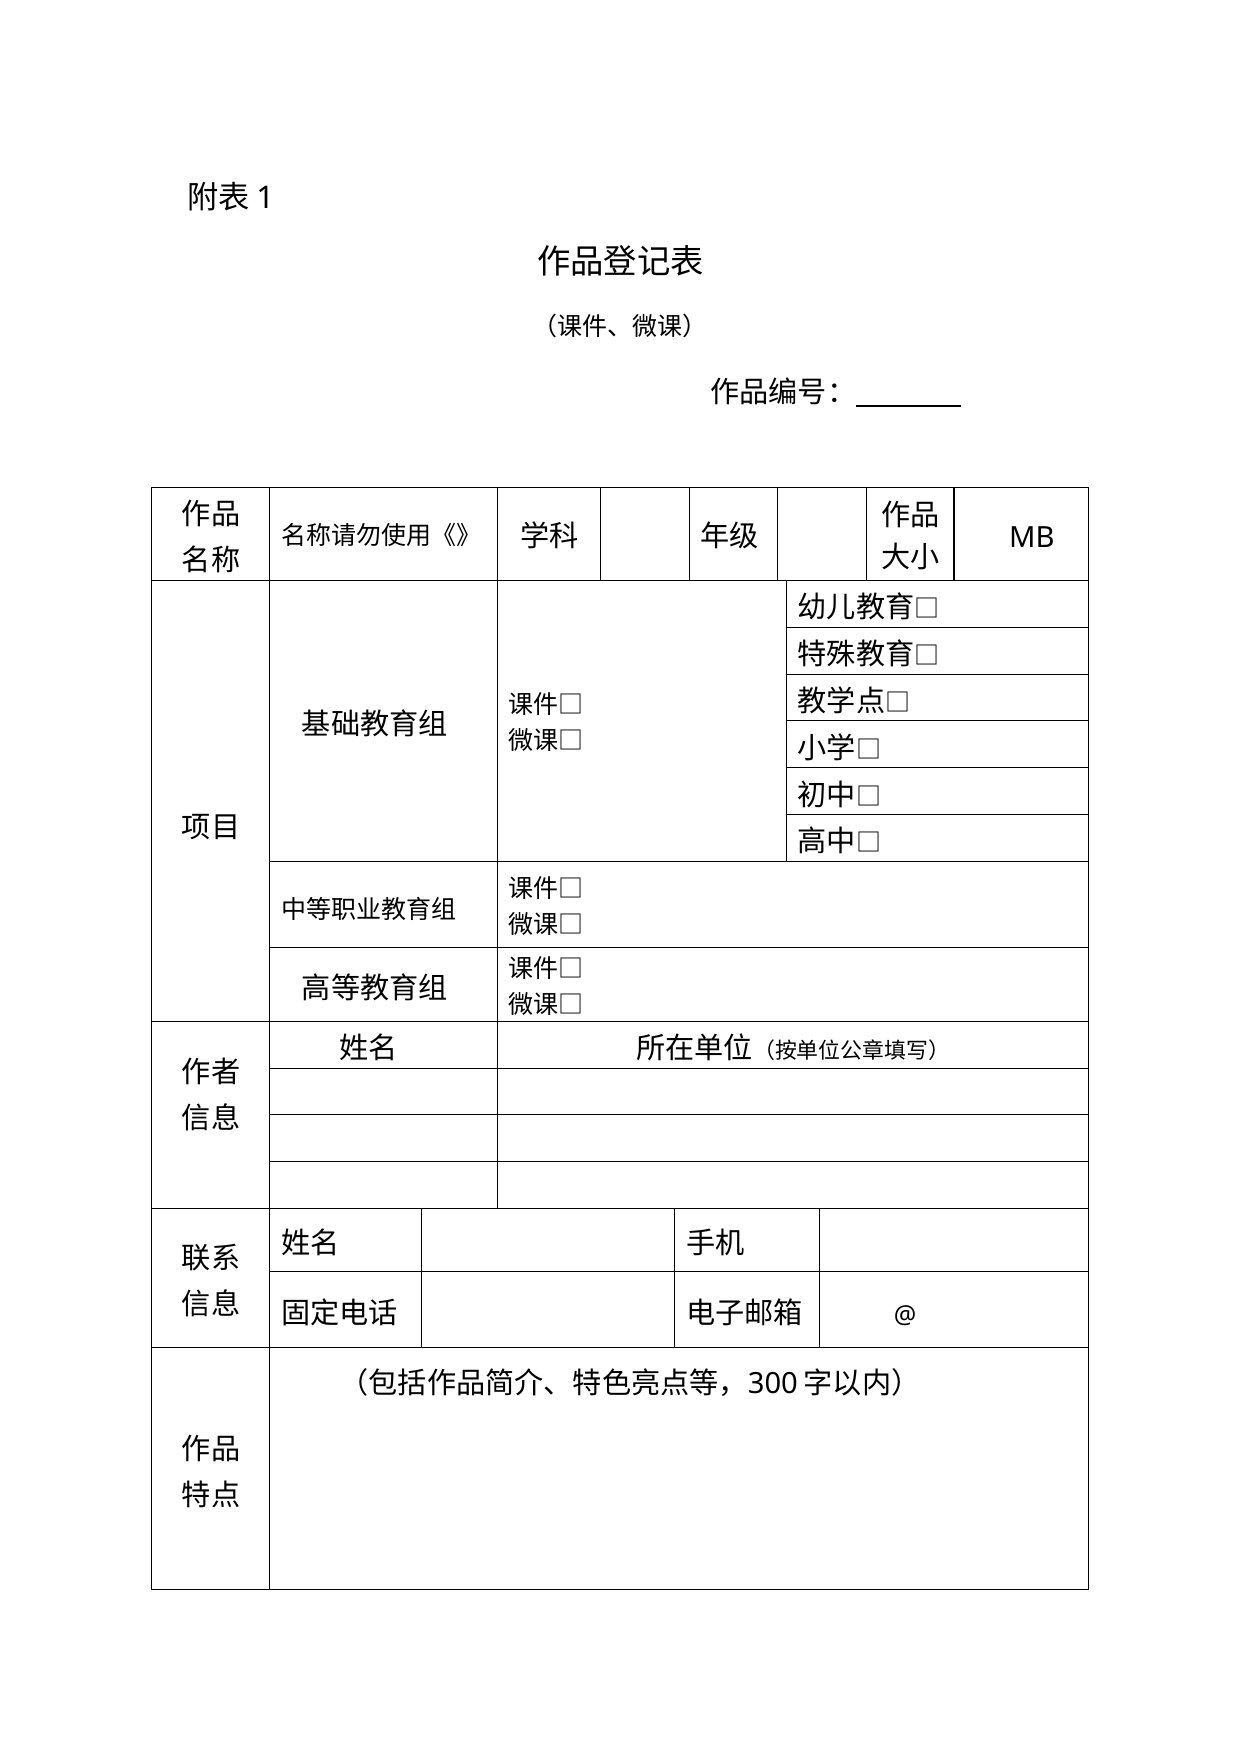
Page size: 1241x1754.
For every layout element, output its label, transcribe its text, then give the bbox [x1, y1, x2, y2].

table_cell [270, 1069, 497, 1114]
table_cell 手机 [675, 1209, 819, 1271]
table_cell [498, 1115, 1088, 1161]
text 作品登记表 [187, 227, 1053, 292]
table_cell 初中□ [787, 768, 1088, 814]
table_header [601, 488, 689, 580]
table_cell 特殊教育□ [787, 628, 1088, 673]
table_cell 高中□ [787, 815, 1088, 861]
table_header 作品大小 [867, 488, 953, 580]
table_cell [270, 1162, 497, 1208]
table_cell 姓名 [270, 1022, 497, 1067]
table_cell [422, 1209, 674, 1271]
table_cell 固定电话 [270, 1272, 421, 1347]
table_cell 课件□ 微课□ [498, 948, 1088, 1021]
table_cell 中等职业教育组 [270, 862, 497, 947]
table_cell 基础教育组 [270, 581, 497, 861]
table_cell （包括作品简介、特色亮点等，300字以内） [270, 1348, 1088, 1589]
text 附表1 [187, 162, 1053, 227]
table_cell @ [820, 1272, 1088, 1347]
table_cell 姓名 [270, 1209, 421, 1271]
table_cell 联系 信息 [152, 1209, 269, 1347]
table_cell 小学□ [787, 721, 1088, 767]
table_cell 课件□ 微课□ [498, 581, 786, 861]
table_cell 作者 信息 [152, 1022, 269, 1208]
table_header [778, 488, 866, 580]
text （课件、微课） [187, 292, 1053, 357]
table_cell [270, 1115, 497, 1161]
table_cell 电子邮箱 [675, 1272, 819, 1347]
text 作品编号： [231, 357, 1053, 422]
table_header 学科 [498, 488, 600, 580]
table_cell 作品 特点 [152, 1348, 269, 1589]
table_header 名称请勿使用《》 [270, 488, 497, 580]
table_cell [498, 1069, 1088, 1114]
table_header 作品 名称 [152, 488, 269, 580]
table_cell 教学点□ [787, 675, 1088, 720]
table_cell 课件□ 微课□ [498, 862, 1088, 947]
table_cell 项目 [152, 581, 269, 1021]
table_cell [498, 1162, 1088, 1208]
table_header MB [955, 488, 1088, 580]
table_cell 幼儿教育□ [787, 581, 1088, 627]
table_cell 所在单位（按单位公章填写） [498, 1022, 1088, 1067]
table_cell [820, 1209, 1088, 1271]
table_cell [422, 1272, 674, 1347]
table_header 年级 [690, 488, 777, 580]
table_cell 高等教育组 [270, 948, 497, 1021]
